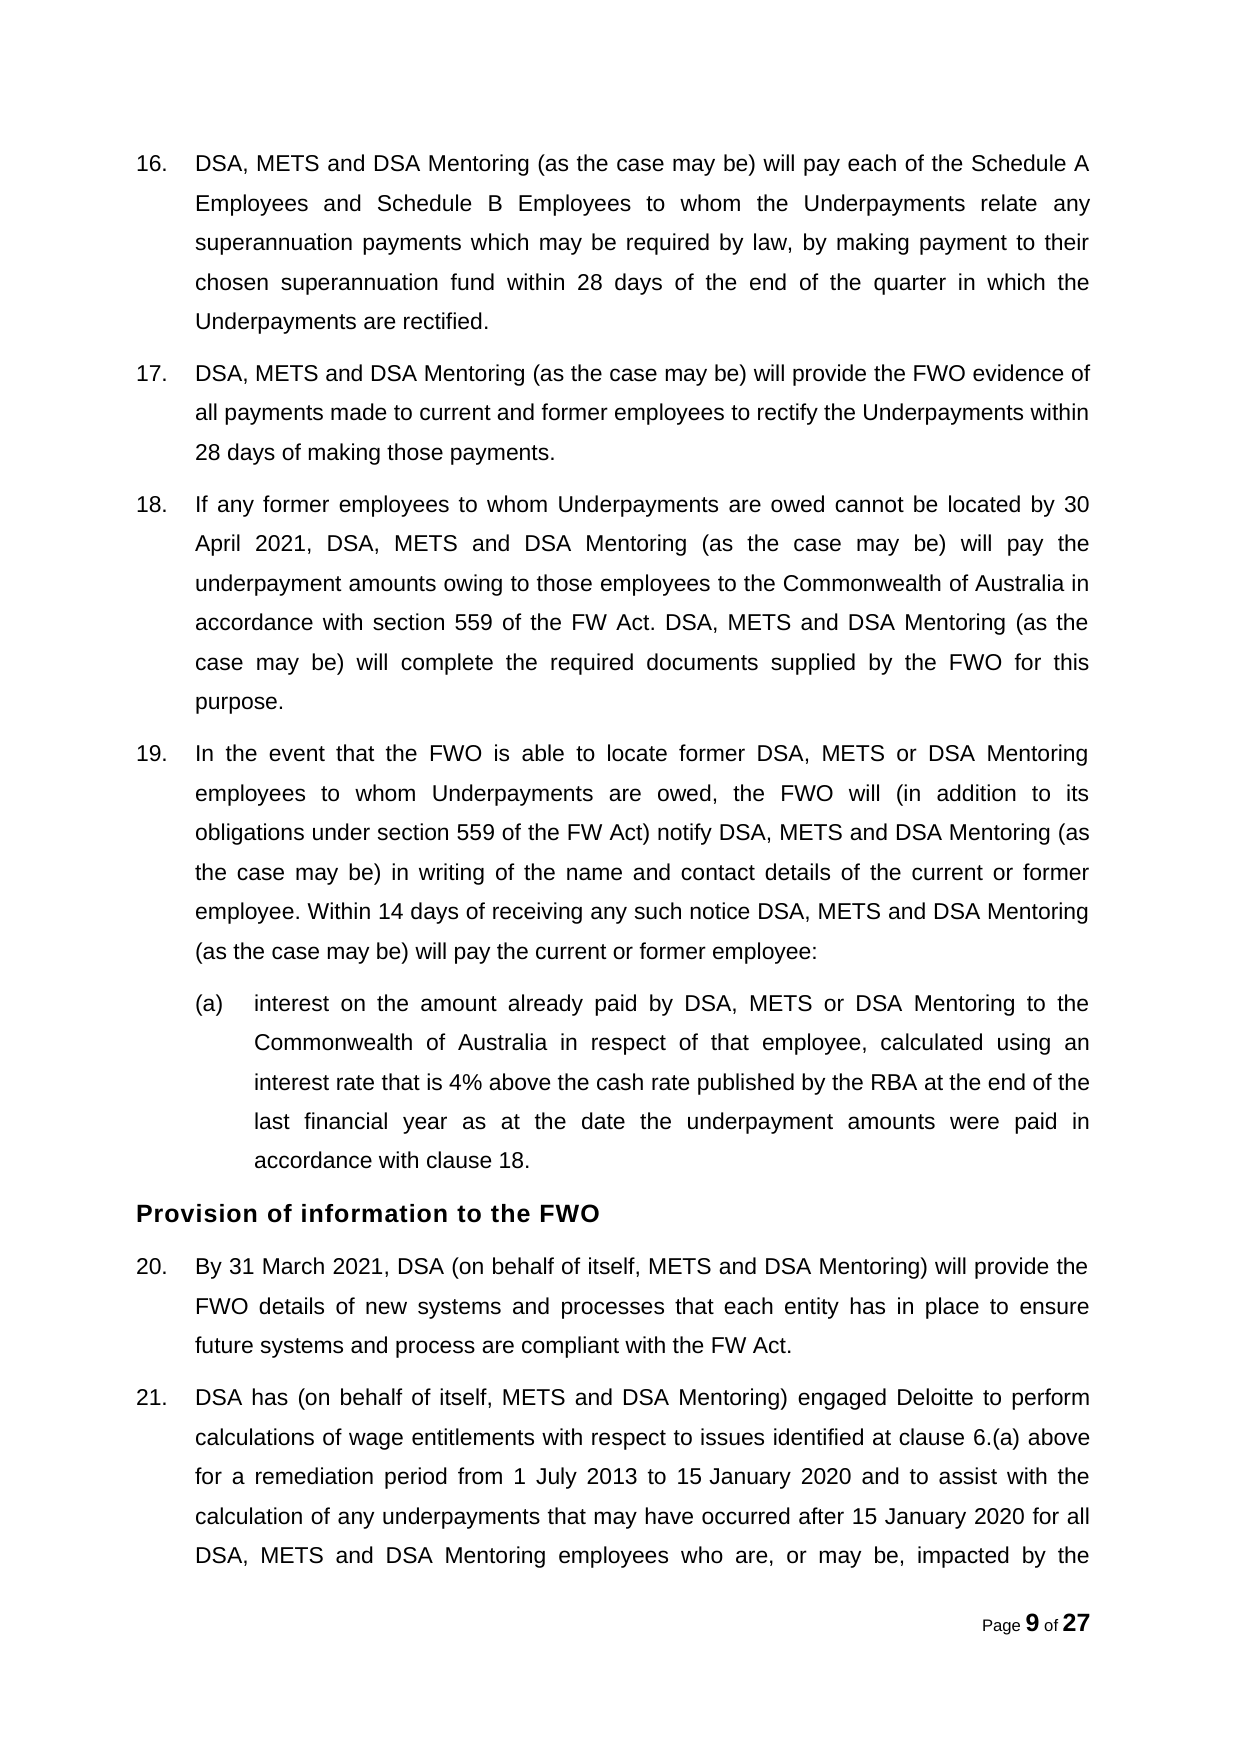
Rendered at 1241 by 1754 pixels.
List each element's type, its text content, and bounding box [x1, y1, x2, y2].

list If any former employees to whom Underpayments are owed cannot be located by 30 April 2021, DSA, METS and DSA Mentoring (as the case may be) will pay the underpayment amounts owing to those employees to the Commonwealth of Australia in accordance with section 559 of the FW Act. DSA, METS and DSA Mentoring (as the case may be) will complete the required documents supplied by the FWO for this purpose. [136, 491, 1090, 714]
list DSA, METS and DSA Mentoring (as the case may be) will pay each of the Schedule A Employees and Schedule B Employees to whom the Underpayments relate any superannuation payments which may be required by law, by making payment to their chosen superannuation fund within 28 days of the end of the quarter in which the Underpayments are rectified. [136, 150, 1090, 334]
list interest on the amount already paid by DSA, METS or DSA Mentoring to the Commonwealth of Australia in respect of that employee, calculated using an interest rate that is 4% above the cash rate published by the RBA at the end of the last financial year as at the date the underpayment amounts were paid in accordance with clause 18. [195, 989, 1090, 1174]
list By 31 March 2021, DSA (on behalf of itself, METS and DSA Mentoring) will provide the FWO details of new systems and processes that each entity has in place to ensure future systems and process are compliant with the FW Act. [136, 1253, 1090, 1358]
list DSA, METS and DSA Mentoring (as the case may be) will provide the FWO evidence of all payments made to current and former employees to rectify the Underpayments within 28 days of making those payments. [136, 360, 1090, 465]
subtitle Provision of information to the FWO [136, 1199, 1090, 1228]
list In the event that the FWO is able to locate former DSA, METS or DSA Mentoring employees to whom Underpayments are owed, the FWO will (in addition to its obligations under section 559 of the FW Act) notify DSA, METS and DSA Mentoring (as the case may be) in writing of the name and contact details of the current or former employee. Within 14 days of receiving any such notice DSA, METS and DSA Mentoring (as the case may be) will pay the current or former employee: [136, 740, 1090, 964]
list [136, 1384, 1090, 1568]
